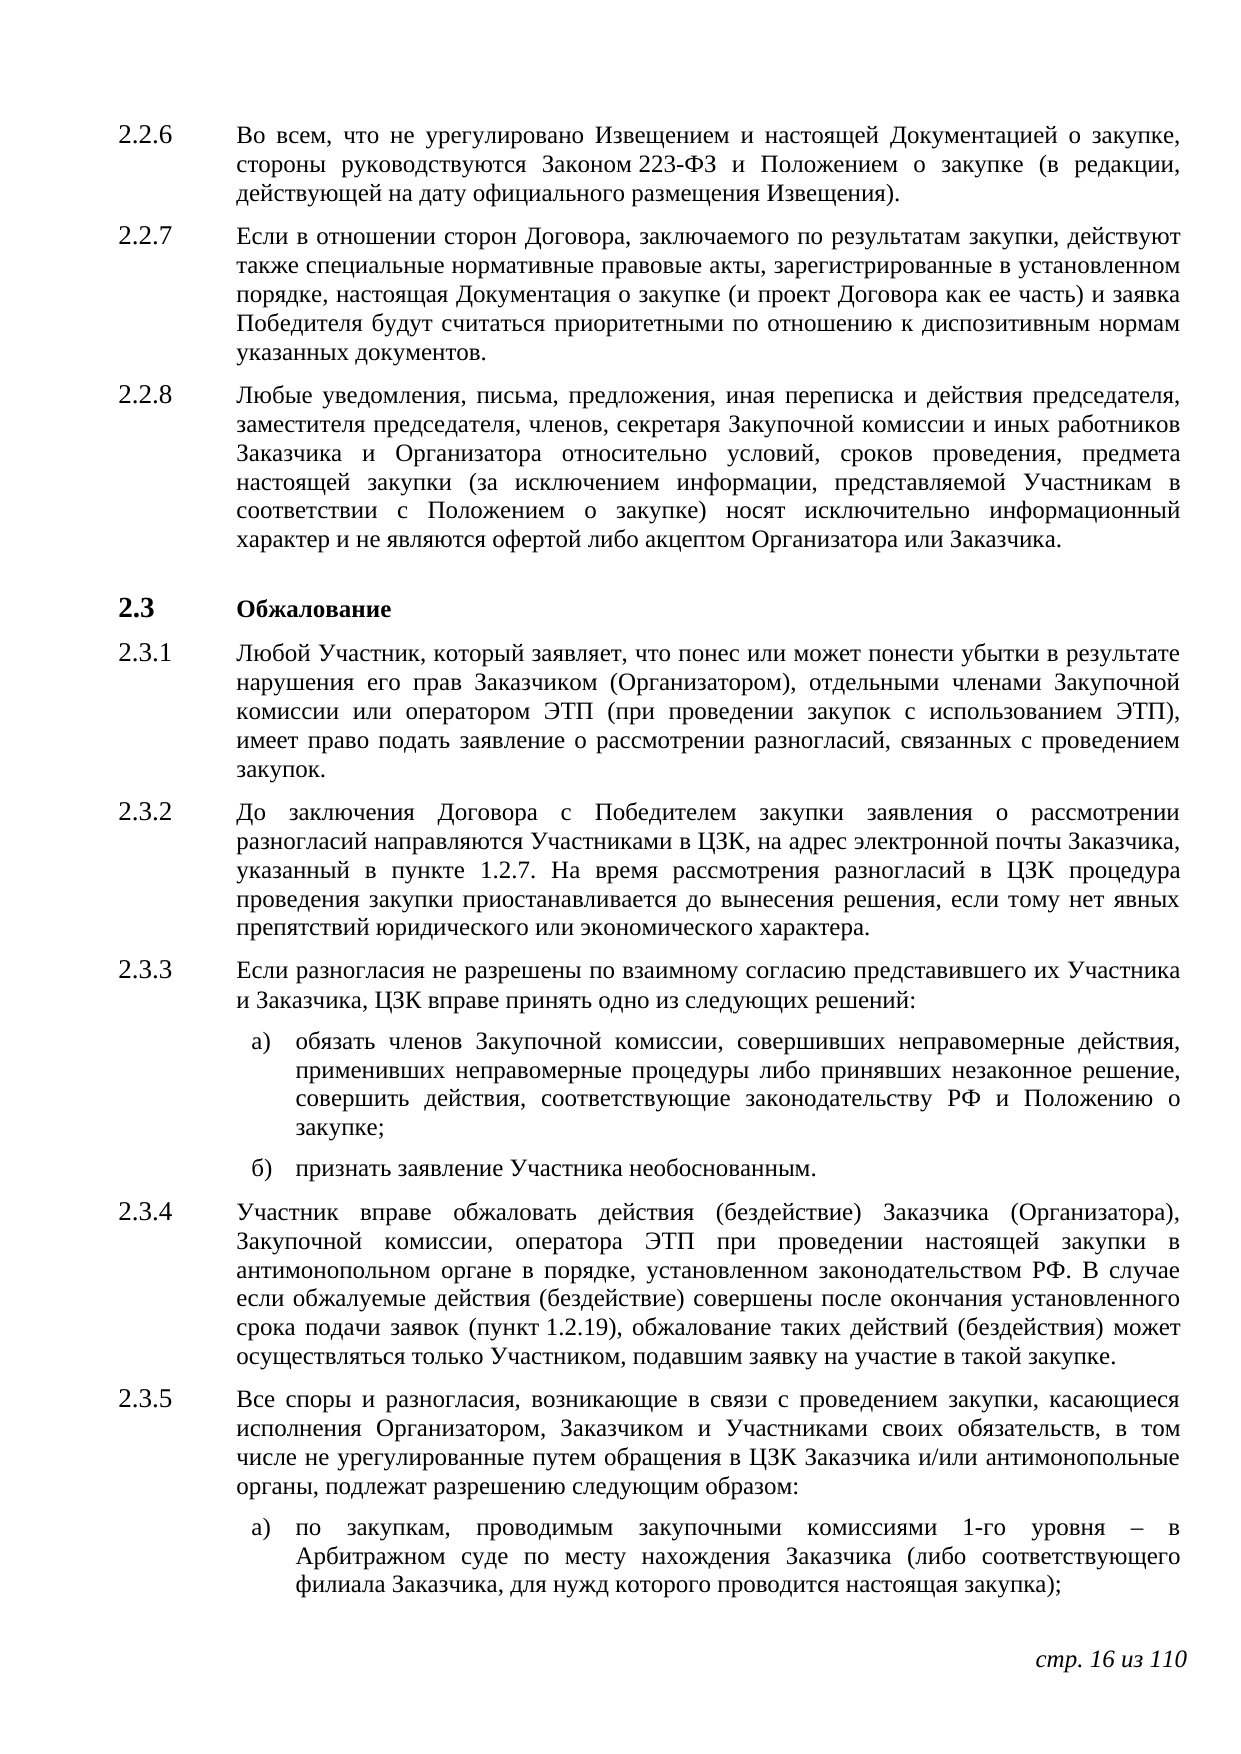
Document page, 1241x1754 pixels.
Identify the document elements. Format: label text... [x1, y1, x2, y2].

list Любые уведомления, письма, предложения, иная переписка и действия председателя, заместителя председателя, членов, секретаря Закупочной комиссии и иных работников Заказчика и Организатора относительно условий, сроков проведения, предмета настоящей закупки (за исключением информации, представляемой Участникам в соответствии с Положением о закупке) носят исключительно информационный характер и не являются офертой либо акцептом Организатора или Заказчика. [118, 378, 1181, 553]
list Во всем, что не урегулировано Извещением и настоящей Документацией о закупке, стороны руководствуются Законом 223-ФЗ и Положением о закупке (в редакции, действующей на дату официального размещения Извещения). [118, 118, 1181, 207]
text Любой Участник, который заявляет, что понес или может понести убытки в результате нарушения его прав Заказчиком (Организатором), отдельными членами Закупочной комиссии или оператором ЭТП (при проведении закупок с использованием ЭТП), имеет право подать заявление о рассмотрении разногласий, связанных с проведением закупок. [118, 636, 1181, 782]
text Если разногласия не разрешены по взаимному согласию представившего их Участника и Заказчика, ЦЗК вправе принять одно из следующих решений: [118, 954, 1181, 1013]
text Все споры и разногласия, возникающие в связи с проведением закупки, касающиеся исполнения Организатором, Заказчиком и Участниками своих обязательств, в том числе не урегулированные путем обращения в ЦЗК Заказчика и/или антимонопольные органы, подлежат разрешению следующим образом: [118, 1382, 1181, 1499]
list признать заявление Участника необоснованным. [251, 1153, 1181, 1182]
list Если в отношении сторон Договора, заключаемого по результатам закупки, действуют также специальные нормативные правовые акты, зарегистрированные в установленном порядке, настоящая Документация о закупке (и проект Договора как ее часть) и заявка Победителя будут считаться приоритетными по отношению к диспозитивным нормам указанных документов. [118, 219, 1181, 365]
text До заключения Договора с Победителем закупки заявления о рассмотрении разногласий направляются Участниками в ЦЗК, на адрес электронной почты Заказчика, указанный в пункте 1.2.7. На время рассмотрения разногласий в ЦЗК процедура проведения закупки приостанавливается до вынесения решения, если тому нет явных препятствий юридического или экономического характера. [118, 795, 1181, 941]
list обязать членов Закупочной комиссии, совершивших неправомерные действия, применивших неправомерные процедуры либо принявших незаконное решение, совершить действия, соответствующие законодательству РФ и Положению о закупке; [251, 1026, 1181, 1141]
text Участник вправе обжаловать действия (бездействие) Заказчика (Организатора), Закупочной комиссии, оператора ЭТП при проведении настоящей закупки в антимонопольном органе в порядке, установленном законодательством РФ. В случае если обжалуемые действия (бездействие) совершены после окончания установленного срока подачи заявок (пункт 1.2.19), обжалование таких действий (бездействия) может осуществляться только Участником, подавшим заявку на участие в такой закупке. [118, 1195, 1181, 1370]
subtitle Обжалование [118, 590, 1181, 624]
list по закупкам, проводимым закупочными комиссиями 1-го уровня – в Арбитражном суде по месту нахождения Заказчика (либо соответствующего филиала Заказчика, для нужд которого проводится настоящая закупка); [251, 1512, 1181, 1598]
